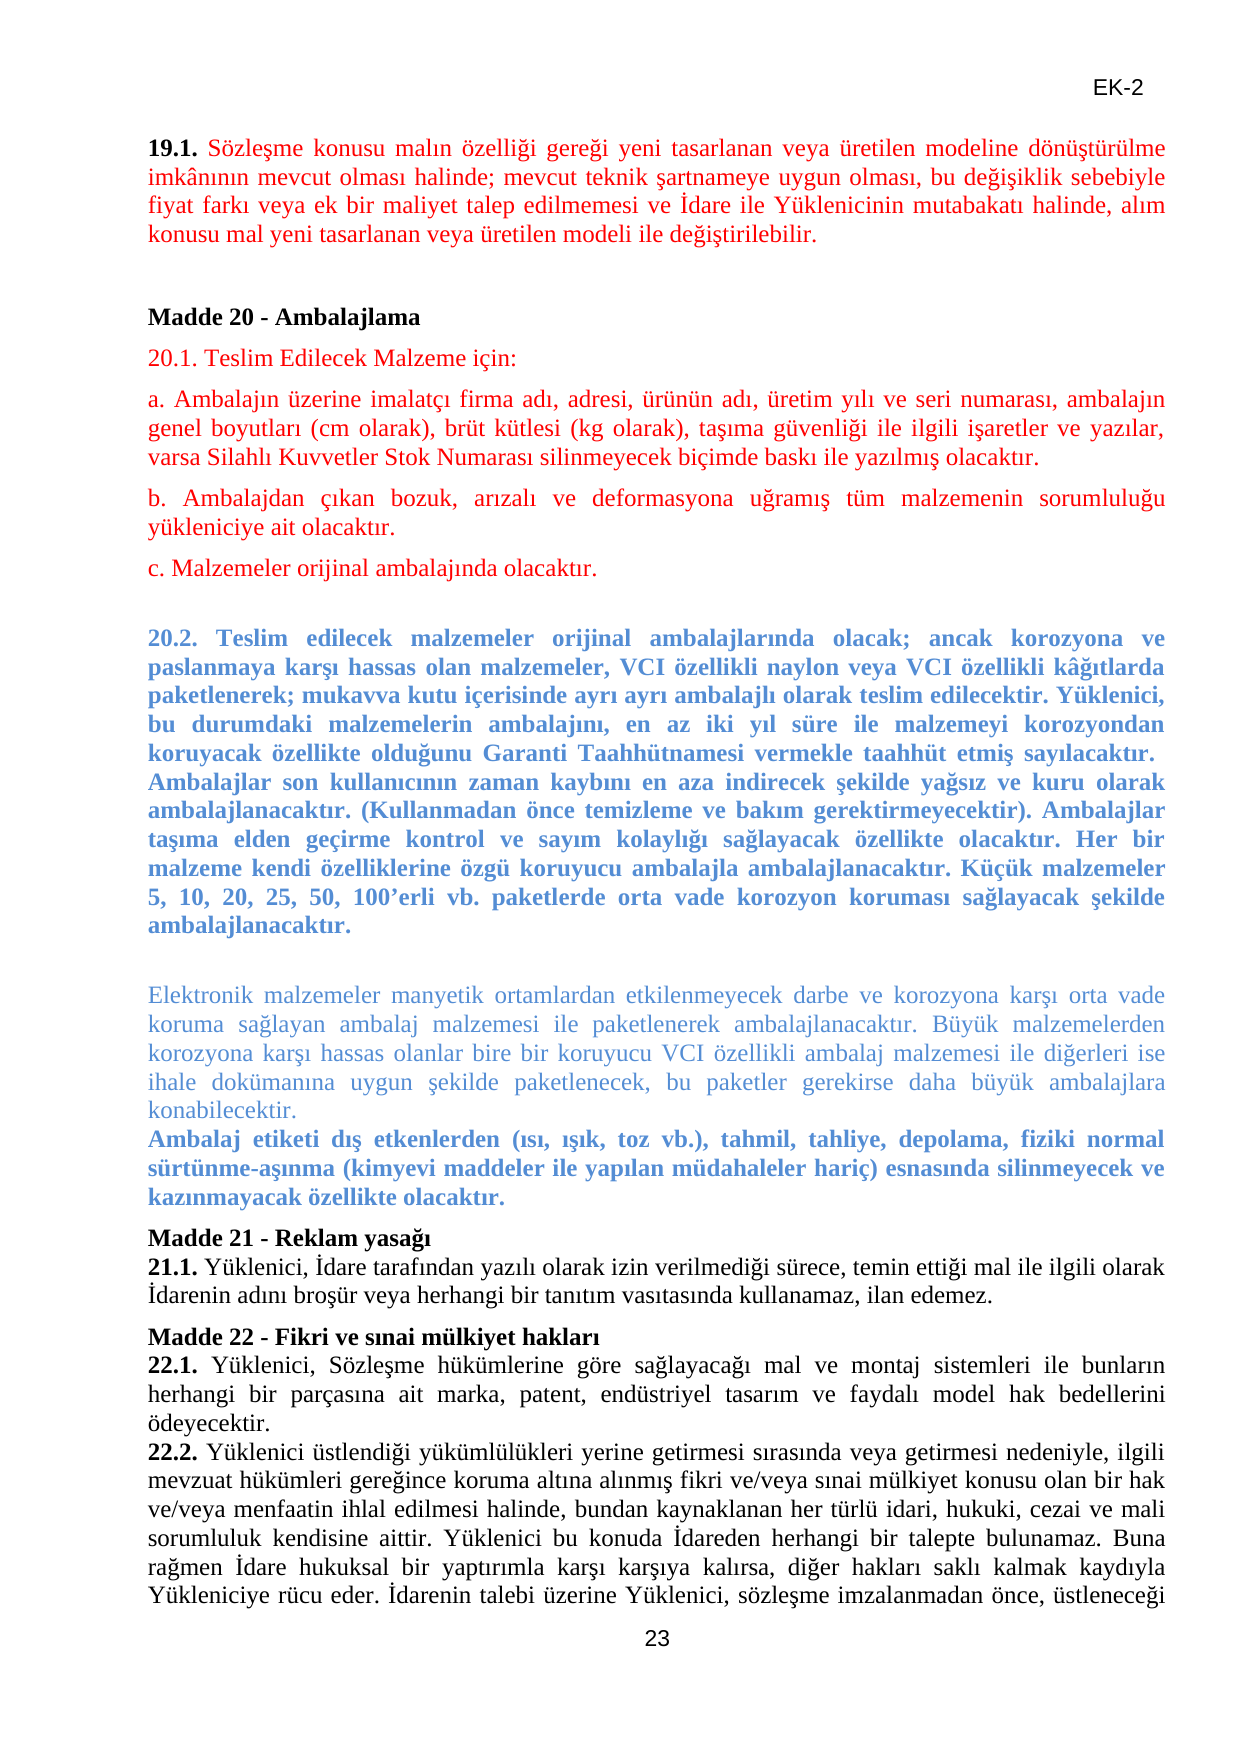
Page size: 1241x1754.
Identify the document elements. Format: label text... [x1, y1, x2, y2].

text Madde 21 - Reklam yasağı [148, 1223, 1166, 1252]
text Elektronik malzemeler manyetik ortamlardan etkilenmeyecek darbe ve korozyona karşı orta vade koruma sağlayan ambalaj malzemesi ile paketlenerek ambalajlanacaktır. Büyük malzemelerden korozyona karşı hassas olanlar bire bir koruyucu VCI özellikli ambalaj malzemesi ile diğerleri ise ihale dokümanına uygun şekilde paketlenecek, bu paketler gerekirse daha büyük ambalajlara konabilecektir. Ambalaj etiketi dış etkenlerden (ısı, ışık, toz vb.), tahmil, tahliye, depolama, fiziki normal sürtünme-aşınma (kimyevi maddeler ile yapılan müdahaleler hariç) esnasında silinmeyecek ve kazınmayacak özellikte olacaktır. [148, 980, 1166, 1210]
text 20.1. Teslim Edilecek Malzeme için: [148, 343, 1166, 372]
text 22.1. Yüklenici, Sözleşme hükümlerine göre sağlayacağı mal ve montaj sistemleri ile bunların herhangi bir parçasına ait marka, patent, endüstriyel tasarım ve faydalı model hak bedellerini ödeyecektir. [148, 1350, 1166, 1437]
text Madde 22 - Fikri ve sınai mülkiyet hakları [148, 1322, 1166, 1350]
text a. Ambalajın üzerine imalatçı firma adı, adresi, ürünün adı, üretim yılı ve seri numarası, ambalajın genel boyutları (cm olarak), brüt kütlesi (kg olarak), taşıma güvenliği ile ilgili işaretler ve yazılar, varsa Silahlı Kuvvetler Stok Numarası silinmeyecek biçimde baskı ile yazılmış olacaktır. [148, 384, 1166, 470]
text b. Ambalajdan çıkan bozuk, arızalı ve deformasyona uğramış tüm malzemenin sorumluluğu yükleniciye ait olacaktır. [148, 483, 1166, 540]
text Madde 20 - Ambalajlama [148, 302, 1166, 330]
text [148, 1437, 1166, 1609]
text c. Malzemeler orijinal ambalajında olacaktır. [148, 553, 1166, 582]
text 20.2. Teslim edilecek malzemeler orijinal ambalajlarında olacak; ancak korozyona ve paslanmaya karşı hassas olan malzemeler, VCI özellikli naylon veya VCI özellikli kâğıtlarda paketlenerek; mukavva kutu içerisinde ayrı ayrı ambalajlı olarak teslim edilecektir. Yüklenici, bu durumdaki malzemelerin ambalajını, en az iki yıl süre ile malzemeyi korozyondan koruyacak özellikte olduğunu Garanti Taahhütnamesi vermekle taahhüt etmiş sayılacaktır. Ambalajlar son kullanıcının zaman kaybını en aza indirecek şekilde yağsız ve kuru olarak ambalajlanacaktır. (Kullanmadan önce temizleme ve bakım gerektirmeyecektir). Ambalajlar taşıma elden geçirme kontrol ve sayım kolaylığı sağlayacak özellikte olacaktır. Her bir malzeme kendi özelliklerine özgü koruyucu ambalajla ambalajlanacaktır. Küçük malzemeler 5, 10, 20, 25, 50, 100’erli vb. paketlerde orta vade korozyon koruması sağlayacak şekilde ambalajlanacaktır. [148, 623, 1166, 968]
text 19.1. Sözleşme konusu malın özelliği gereği yeni tasarlanan veya üretilen modeline dönüştürülme imkânının mevcut olması halinde; mevcut teknik şartnameye uygun olması, bu değişiklik sebebiyle fiyat farkı veya ek bir maliyet talep edilmemesi ve İdare ile Yüklenicinin mutabakatı halinde, alım konusu mal yeni tasarlanan veya üretilen modeli ile değiştirilebilir. [148, 133, 1166, 248]
text 21.1. Yüklenici, İdare tarafından yazılı olarak izin verilmediği sürece, temin ettiği mal ile ilgili olarak İdarenin adını broşür veya herhangi bir tanıtım vasıtasında kullanamaz, ilan edemez. [148, 1252, 1166, 1309]
